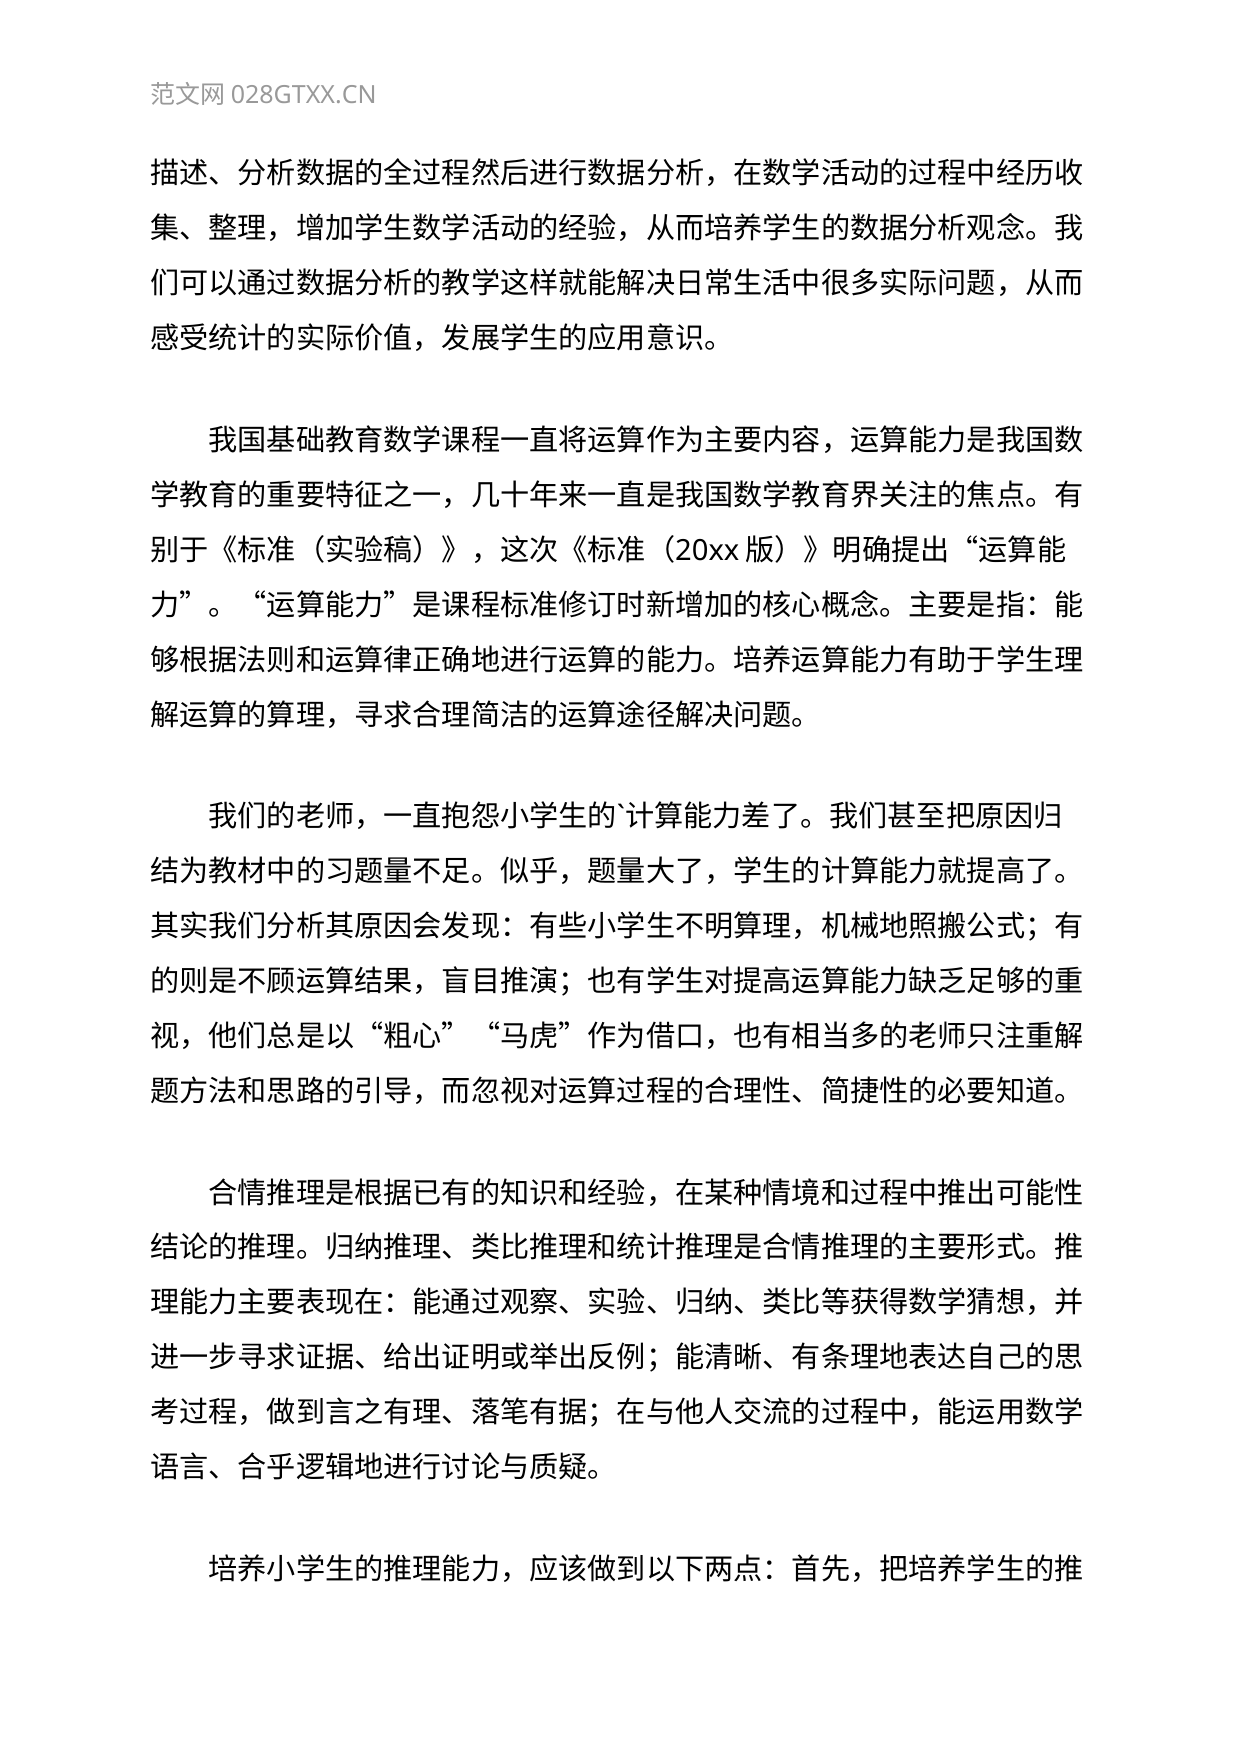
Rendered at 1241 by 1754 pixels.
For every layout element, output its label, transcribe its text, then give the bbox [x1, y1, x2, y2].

text 我国基础教育数学课程一直将运算作为主要内容，运算能力是我国数学教育的重要特征之一，几十年来一直是我国数学教育界关注的焦点。有别于《标准（实验稿）》，这次《标准（20xx版）》明确提出“运算能力”。“运算能力”是课程标准修订时新增加的核心概念。主要是指：能够根据法则和运算律正确地进行运算的能力。培养运算能力有助于学生理解运算的算理，寻求合理简洁的运算途径解决问题。 [150, 416, 1090, 733]
text 合情推理是根据已有的知识和经验，在某种情境和过程中推出可能性结论的推理。归纳推理、类比推理和统计推理是合情推理的主要形式。推理能力主要表现在：能通过观察、实验、归纳、类比等获得数学猜想，并进一步寻求证据、给出证明或举出反例；能清晰、有条理地表达自己的思考过程，做到言之有理、落笔有据；在与他人交流的过程中，能运用数学语言、合乎逻辑地进行讨论与质疑。 [150, 1169, 1090, 1486]
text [150, 1545, 1090, 1588]
text 我们的老师，一直抱怨小学生的`计算能力差了。我们甚至把原因归结为教材中的习题量不足。似乎，题量大了，学生的计算能力就提高了。其实我们分析其原因会发现：有些小学生不明算理，机械地照搬公式；有的则是不顾运算结果，盲目推演；也有学生对提高运算能力缺乏足够的重视，他们总是以“粗心”“马虎”作为借口，也有相当多的老师只注重解题方法和思路的引导，而忽视对运算过程的合理性、简捷性的必要知道。 [150, 793, 1090, 1110]
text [150, 150, 1090, 357]
